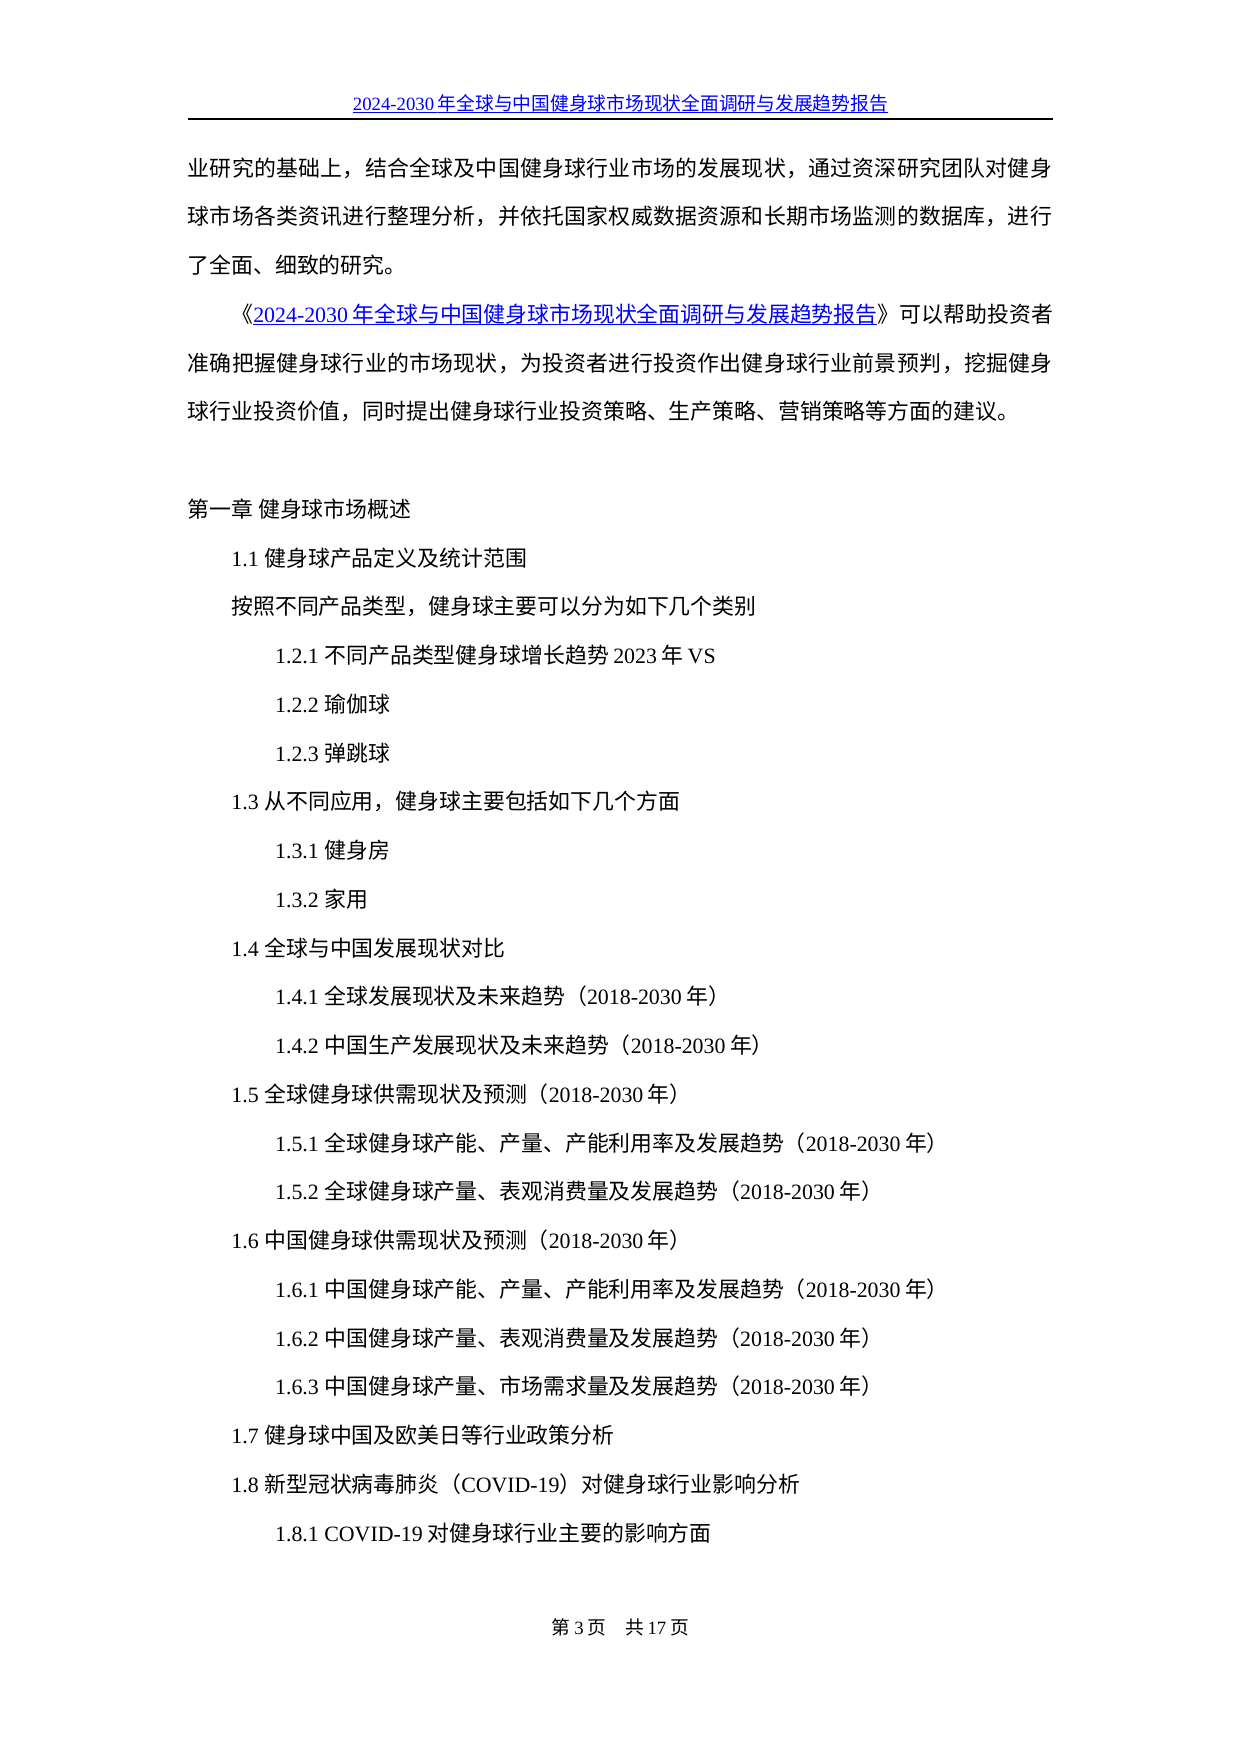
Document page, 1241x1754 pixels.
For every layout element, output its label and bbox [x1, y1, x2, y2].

text [187, 150, 1053, 1548]
